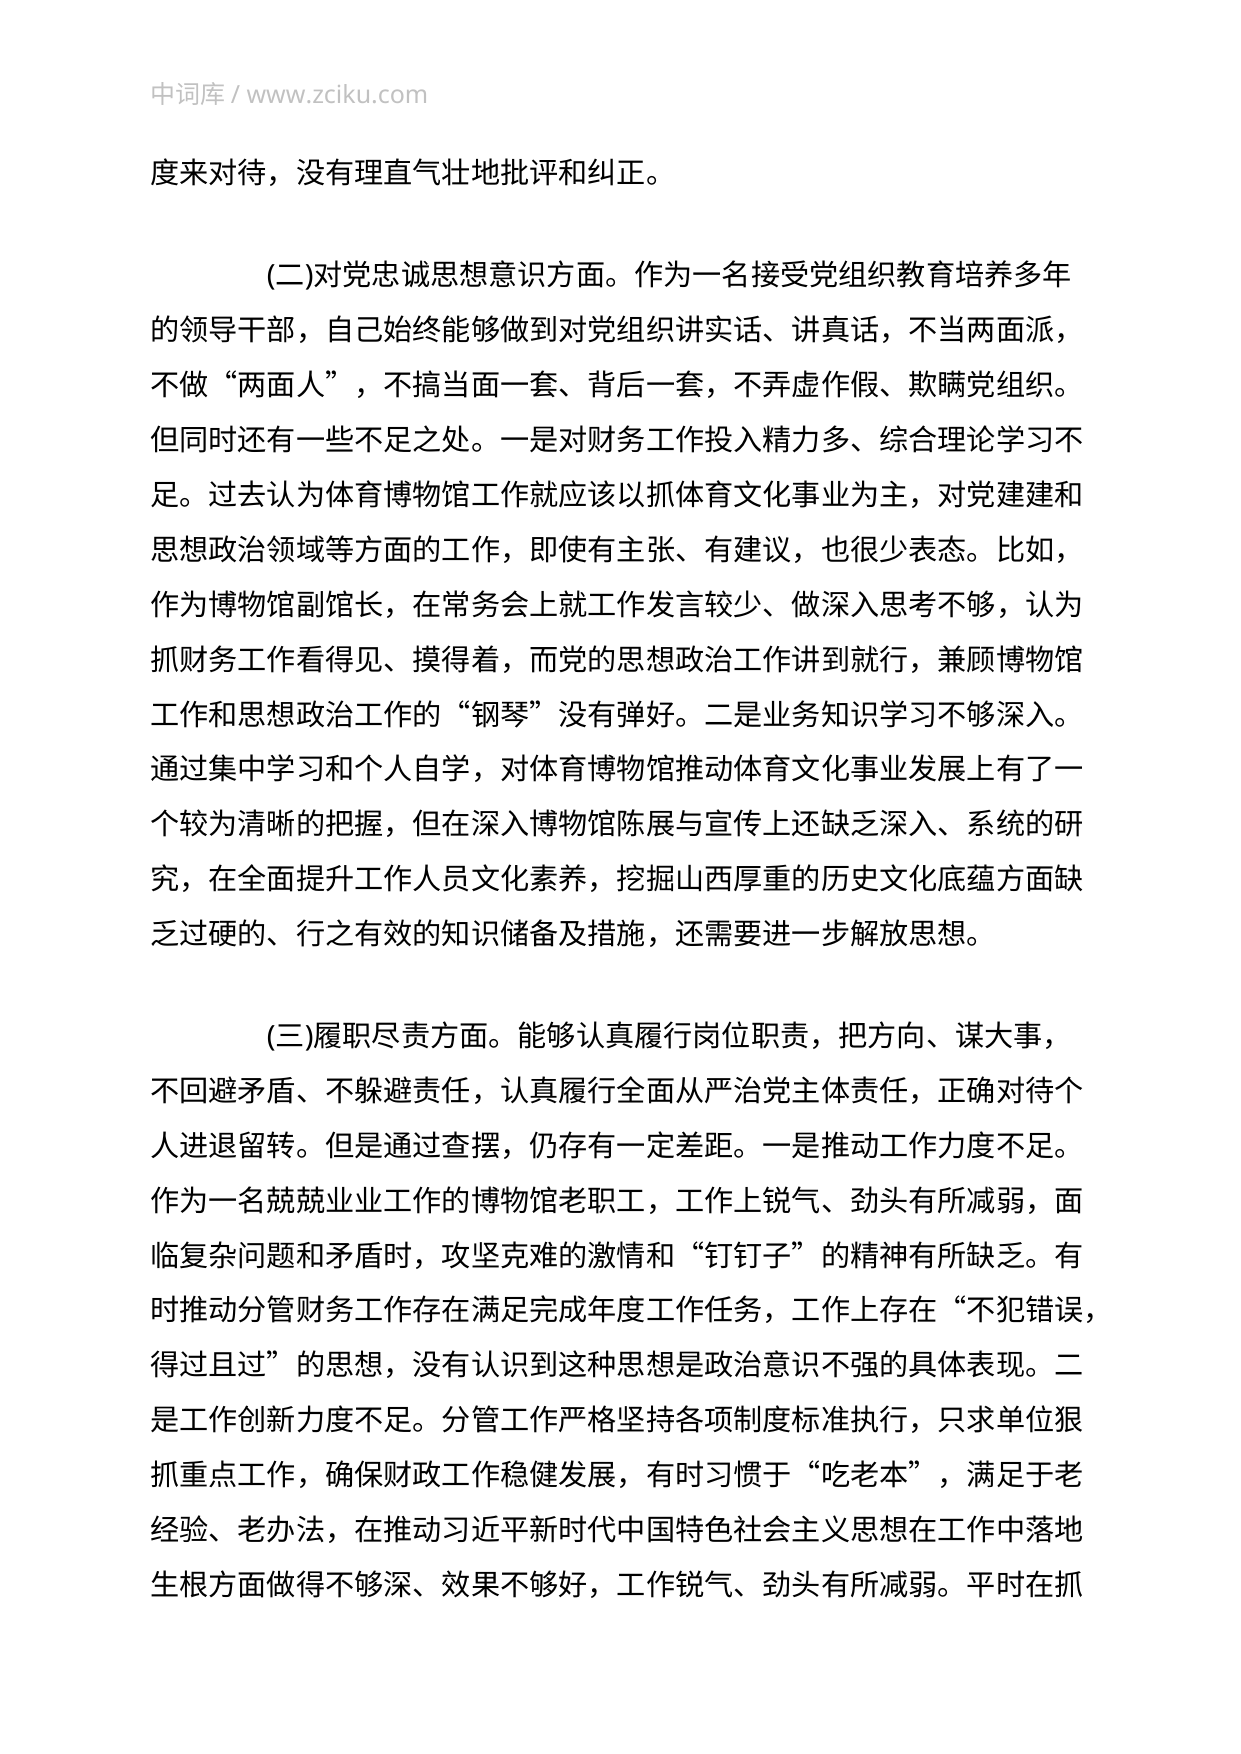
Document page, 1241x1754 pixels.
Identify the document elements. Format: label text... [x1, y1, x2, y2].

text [150, 1012, 1090, 1604]
text (二)对党忠诚思想意识方面。作为一名接受党组织教育培养多年的领导干部，自己始终能够做到对党组织讲实话、讲真话，不当两面派，不做“两面人”，不搞当面一套、背后一套，不弄虚作假、欺瞒党组织。但同时还有一些不足之处。一是对财务工作投入精力多、综合理论学习不足。过去认为体育博物馆工作就应该以抓体育文化事业为主，对党建建和思想政治领域等方面的工作，即使有主张、有建议，也很少表态。比如，作为博物馆副馆长，在常务会上就工作发言较少、做深入思考不够，认为抓财务工作看得见、摸得着，而党的思想政治工作讲到就行，兼顾博物馆工作和思想政治工作的“钢琴”没有弹好。二是业务知识学习不够深入。通过集中学习和个人自学，对体育博物馆推动体育文化事业发展上有了一个较为清晰的把握，但在深入博物馆陈展与宣传上还缺乏深入、系统的研究，在全面提升工作人员文化素养，挖掘山西厚重的历史文化底蕴方面缺乏过硬的、行之有效的知识储备及措施，还需要进一步解放思想。 [150, 252, 1090, 953]
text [150, 150, 1090, 192]
